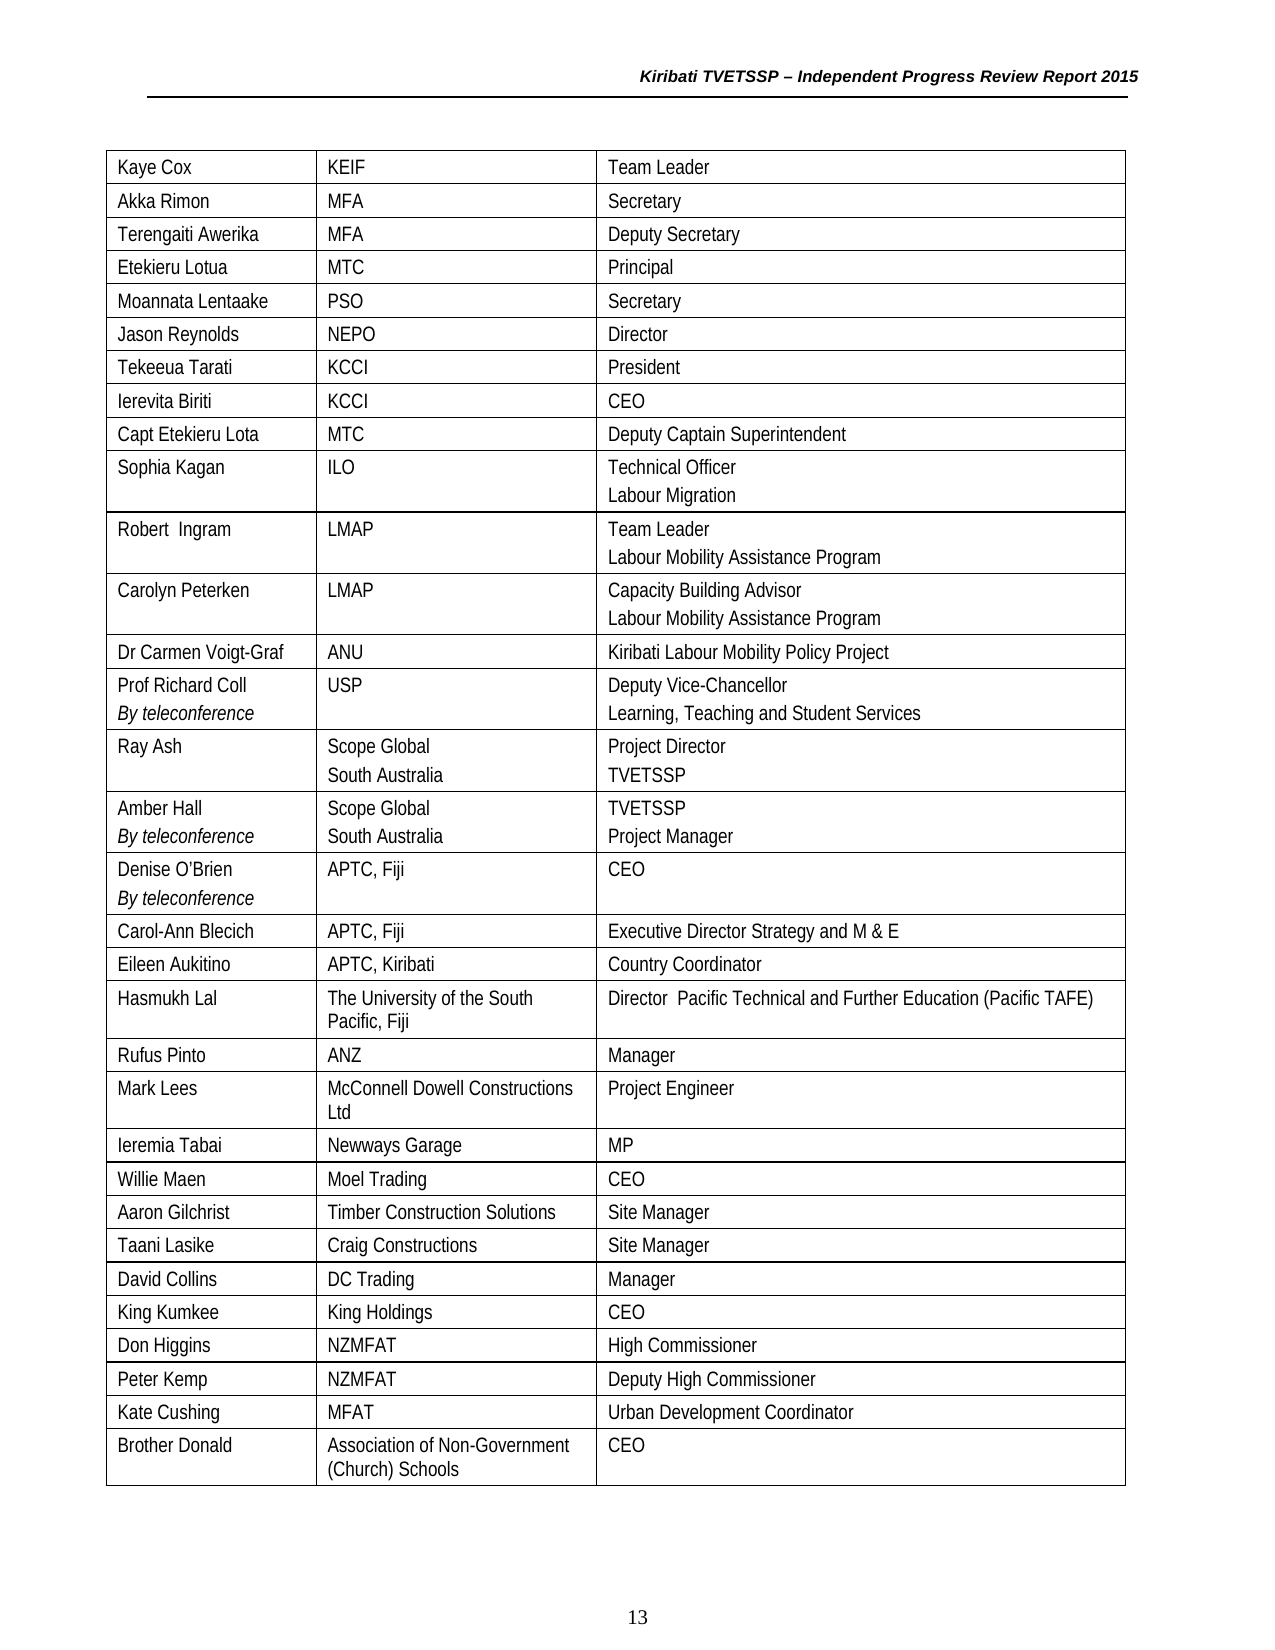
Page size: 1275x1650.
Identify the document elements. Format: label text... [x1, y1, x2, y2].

table_cell Craig Constructions [317, 1229, 596, 1261]
table_cell CEO [597, 384, 1125, 417]
table_cell NEPO [317, 318, 596, 350]
table_cell ANU [317, 635, 596, 668]
table_cell The University of the South Pacific, Fiji [317, 981, 596, 1037]
table_cell Country Coordinator [597, 948, 1125, 980]
table_cell Scope Global South Australia [317, 730, 596, 791]
table_cell President [597, 351, 1125, 383]
table_cell Rufus Pinto [107, 1039, 316, 1071]
table_cell Newways Garage [317, 1129, 596, 1161]
table_cell ANZ [317, 1039, 596, 1071]
table_cell Dr Carmen Voigt-Graf [107, 635, 316, 668]
table_cell CEO [597, 1163, 1125, 1195]
table_cell DC Trading [317, 1263, 596, 1295]
table_cell MFA [317, 218, 596, 250]
table_cell McConnell Dowell Constructions Ltd [317, 1072, 596, 1128]
table_cell Etekieru Lotua [107, 251, 316, 283]
table_cell USP [317, 669, 596, 729]
table_cell Jason Reynolds [107, 318, 316, 350]
table_cell Kate Cushing [107, 1396, 316, 1428]
table_cell High Commissioner [597, 1329, 1125, 1361]
table_cell Team Leader [597, 151, 1125, 183]
table_cell Association of Non-Government (Church) Schools [317, 1429, 596, 1485]
table_cell Executive Director Strategy and M & E [597, 915, 1125, 947]
table_cell Kiribati Labour Mobility Policy Project [597, 635, 1125, 668]
table_cell Director Pacific Technical and Further Education (Pacific TAFE) [597, 981, 1125, 1037]
table_cell KEIF [317, 151, 596, 183]
table_cell Scope Global South Australia [317, 792, 596, 852]
table_cell Director [597, 318, 1125, 350]
table_cell CEO [597, 853, 1125, 913]
table_cell David Collins [107, 1263, 316, 1295]
table_cell Robert Ingram [107, 513, 316, 573]
table_cell Brother Donald [107, 1429, 316, 1485]
table_cell Akka Rimon [107, 184, 316, 217]
table_cell Secretary [597, 284, 1125, 317]
table_cell Moel Trading [317, 1163, 596, 1195]
table_cell Urban Development Coordinator [597, 1396, 1125, 1428]
table_cell Hasmukh Lal [107, 981, 316, 1037]
table_cell ILO [317, 451, 596, 511]
table_cell APTC, Kiribati [317, 948, 596, 980]
table_cell NZMFAT [317, 1363, 596, 1395]
table_cell Prof Richard Coll By teleconference [107, 669, 316, 729]
table_cell KCCI [317, 384, 596, 417]
table_cell Deputy Vice-Chancellor Learning, Teaching and Student Services [597, 669, 1125, 729]
table_cell Capacity Building Advisor Labour Mobility Assistance Program [597, 574, 1125, 634]
table_cell Ieremia Tabai [107, 1129, 316, 1161]
table_cell Eileen Aukitino [107, 948, 316, 980]
table_cell Timber Construction Solutions [317, 1196, 596, 1228]
table_cell Aaron Gilchrist [107, 1196, 316, 1228]
table_cell LMAP [317, 574, 596, 634]
table_cell Technical Officer Labour Migration [597, 451, 1125, 511]
table_cell Ray Ash [107, 730, 316, 791]
table_cell PSO [317, 284, 596, 317]
table_cell King Kumkee [107, 1296, 316, 1328]
table_cell Deputy Captain Superintendent [597, 418, 1125, 450]
table_cell TVETSSP Project Manager [597, 792, 1125, 852]
table_cell LMAP [317, 513, 596, 573]
table_cell Amber Hall By teleconference [107, 792, 316, 852]
table_cell Team Leader Labour Mobility Assistance Program [597, 513, 1125, 573]
table_cell MTC [317, 251, 596, 283]
table_cell CEO [597, 1296, 1125, 1328]
table_cell APTC, Fiji [317, 915, 596, 947]
table_cell MFAT [317, 1396, 596, 1428]
table_cell Deputy High Commissioner [597, 1363, 1125, 1395]
table_cell King Holdings [317, 1296, 596, 1328]
table_cell Capt Etekieru Lota [107, 418, 316, 450]
table_cell KCCI [317, 351, 596, 383]
table_cell Terengaiti Awerika [107, 218, 316, 250]
table_cell Kaye Cox [107, 151, 316, 183]
table_cell CEO [597, 1429, 1125, 1485]
table_cell Peter Kemp [107, 1363, 316, 1395]
table_cell MP [597, 1129, 1125, 1161]
table_cell Project Engineer [597, 1072, 1125, 1128]
table_cell Tekeeua Tarati [107, 351, 316, 383]
table_cell MFA [317, 184, 596, 217]
table_cell Sophia Kagan [107, 451, 316, 511]
table_cell Ierevita Biriti [107, 384, 316, 417]
table_cell Deputy Secretary [597, 218, 1125, 250]
table_cell Denise O’Brien By teleconference [107, 853, 316, 913]
table_cell MTC [317, 418, 596, 450]
table_cell Moannata Lentaake [107, 284, 316, 317]
table_cell Taani Lasike [107, 1229, 316, 1261]
table_cell Carolyn Peterken [107, 574, 316, 634]
table_cell Manager [597, 1039, 1125, 1071]
table_cell NZMFAT [317, 1329, 596, 1361]
table_cell Project Director TVETSSP [597, 730, 1125, 791]
table_cell Site Manager [597, 1229, 1125, 1261]
table_cell Secretary [597, 184, 1125, 217]
table_cell Mark Lees [107, 1072, 316, 1128]
table_cell Manager [597, 1263, 1125, 1295]
table_cell Carol-Ann Blecich [107, 915, 316, 947]
table_cell Don Higgins [107, 1329, 316, 1361]
table_cell Principal [597, 251, 1125, 283]
table_cell APTC, Fiji [317, 853, 596, 913]
table_cell Willie Maen [107, 1163, 316, 1195]
table_cell Site Manager [597, 1196, 1125, 1228]
